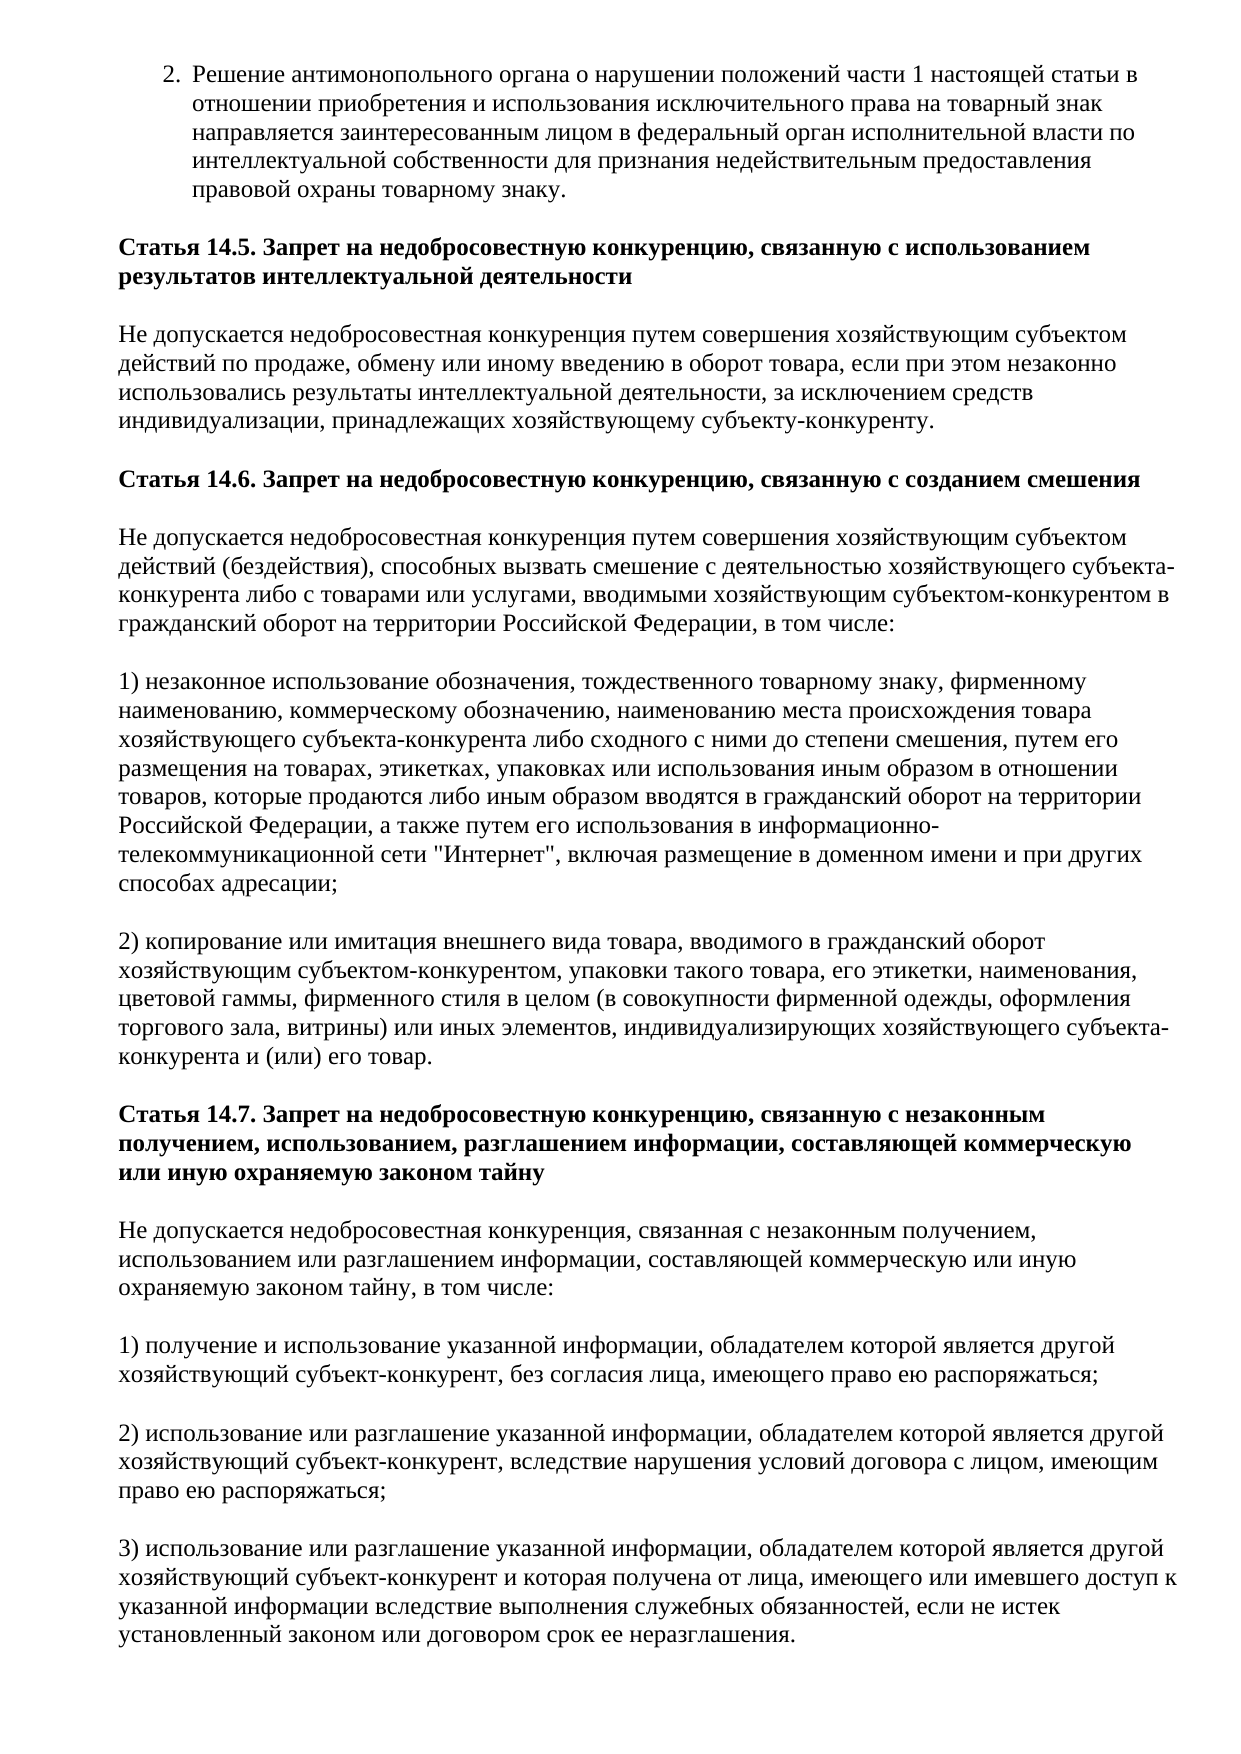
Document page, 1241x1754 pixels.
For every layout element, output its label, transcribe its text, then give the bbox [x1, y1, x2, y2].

text Статья 14.5. Запрет на недобросовестную конкуренцию, связанную с использованием результатов интеллектуальной деятельности [118, 232, 1181, 290]
text Не допускается недобросовестная конкуренция путем совершения хозяйствующим субъектом действий по продаже, обмену или иному введению в оборот товара, если при этом незаконно использовались результаты интеллектуальной деятельности, за исключением средств индивидуализации, принадлежащих хозяйствующему субъекту-конкуренту. [118, 319, 1181, 434]
text Статья 14.7. Запрет на недобросовестную конкуренцию, связанную с незаконным получением, использованием, разглашением информации, составляющей коммерческую или иную охраняемую законом тайну [118, 1099, 1181, 1185]
text 2) копирование или имитация внешнего вида товара, вводимого в гражданский оборот хозяйствующим субъектом-конкурентом, упаковки такого товара, его этикетки, наименования, цветовой гаммы, фирменного стиля в целом (в совокупности фирменной одежды, оформления торгового зала, витрины) или иных элементов, индивидуализирующих хозяйствующего субъекта-конкурента и (или) его товар. [118, 926, 1181, 1070]
text 3) использование или разглашение указанной информации, обладателем которой является другой хозяйствующий субъект-конкурент и которая получена от лица, имеющего или имевшего доступ к указанной информации вследствие выполнения служебных обязанностей, если не истек установленный законом или договором срок ее неразглашения. [118, 1533, 1181, 1648]
text 1) получение и использование указанной информации, обладателем которой является другой хозяйствующий субъект-конкурент, без согласия лица, имеющего право ею распоряжаться; [118, 1331, 1181, 1388]
text 2) использование или разглашение указанной информации, обладателем которой является другой хозяйствующий субъект-конкурент, вследствие нарушения условий договора с лицом, имеющим право ею распоряжаться; [118, 1418, 1181, 1504]
text 1) незаконное использование обозначения, тождественного товарному знаку, фирменному наименованию, коммерческому обозначению, наименованию места происхождения товара хозяйствующего субъекта-конкурента либо сходного с ними до степени смешения, путем его размещения на товарах, этикетках, упаковках или использования иным образом в отношении товаров, которые продаются либо иным образом вводятся в гражданский оборот на территории Российской Федерации, а также путем его использования в информационно-телекоммуникационной сети "Интернет", включая размещение в доменном имени и при других способах адресации; [118, 666, 1181, 896]
text Не допускается недобросовестная конкуренция, связанная с незаконным получением, использованием или разглашением информации, составляющей коммерческую или иную охраняемую законом тайну, в том числе: [118, 1215, 1181, 1301]
text Не допускается недобросовестная конкуренция путем совершения хозяйствующим субъектом действий (бездействия), способных вызвать смешение с деятельностью хозяйствующего субъекта-конкурента либо с товарами или услугами, вводимыми хозяйствующим субъектом-конкурентом в гражданский оборот на территории Российской Федерации, в том числе: [118, 522, 1181, 637]
list Решение антимонопольного органа о нарушении положений части 1 настоящей статьи в отношении приобретения и использования исключительного права на товарный знак направляется заинтересованным лицом в федеральный орган исполнительной власти по интеллектуальной собственности для признания недействительным предоставления правовой охраны товарному знаку. [162, 59, 1181, 203]
text Статья 14.6. Запрет на недобросовестную конкуренцию, связанную с созданием смешения [118, 464, 1181, 492]
